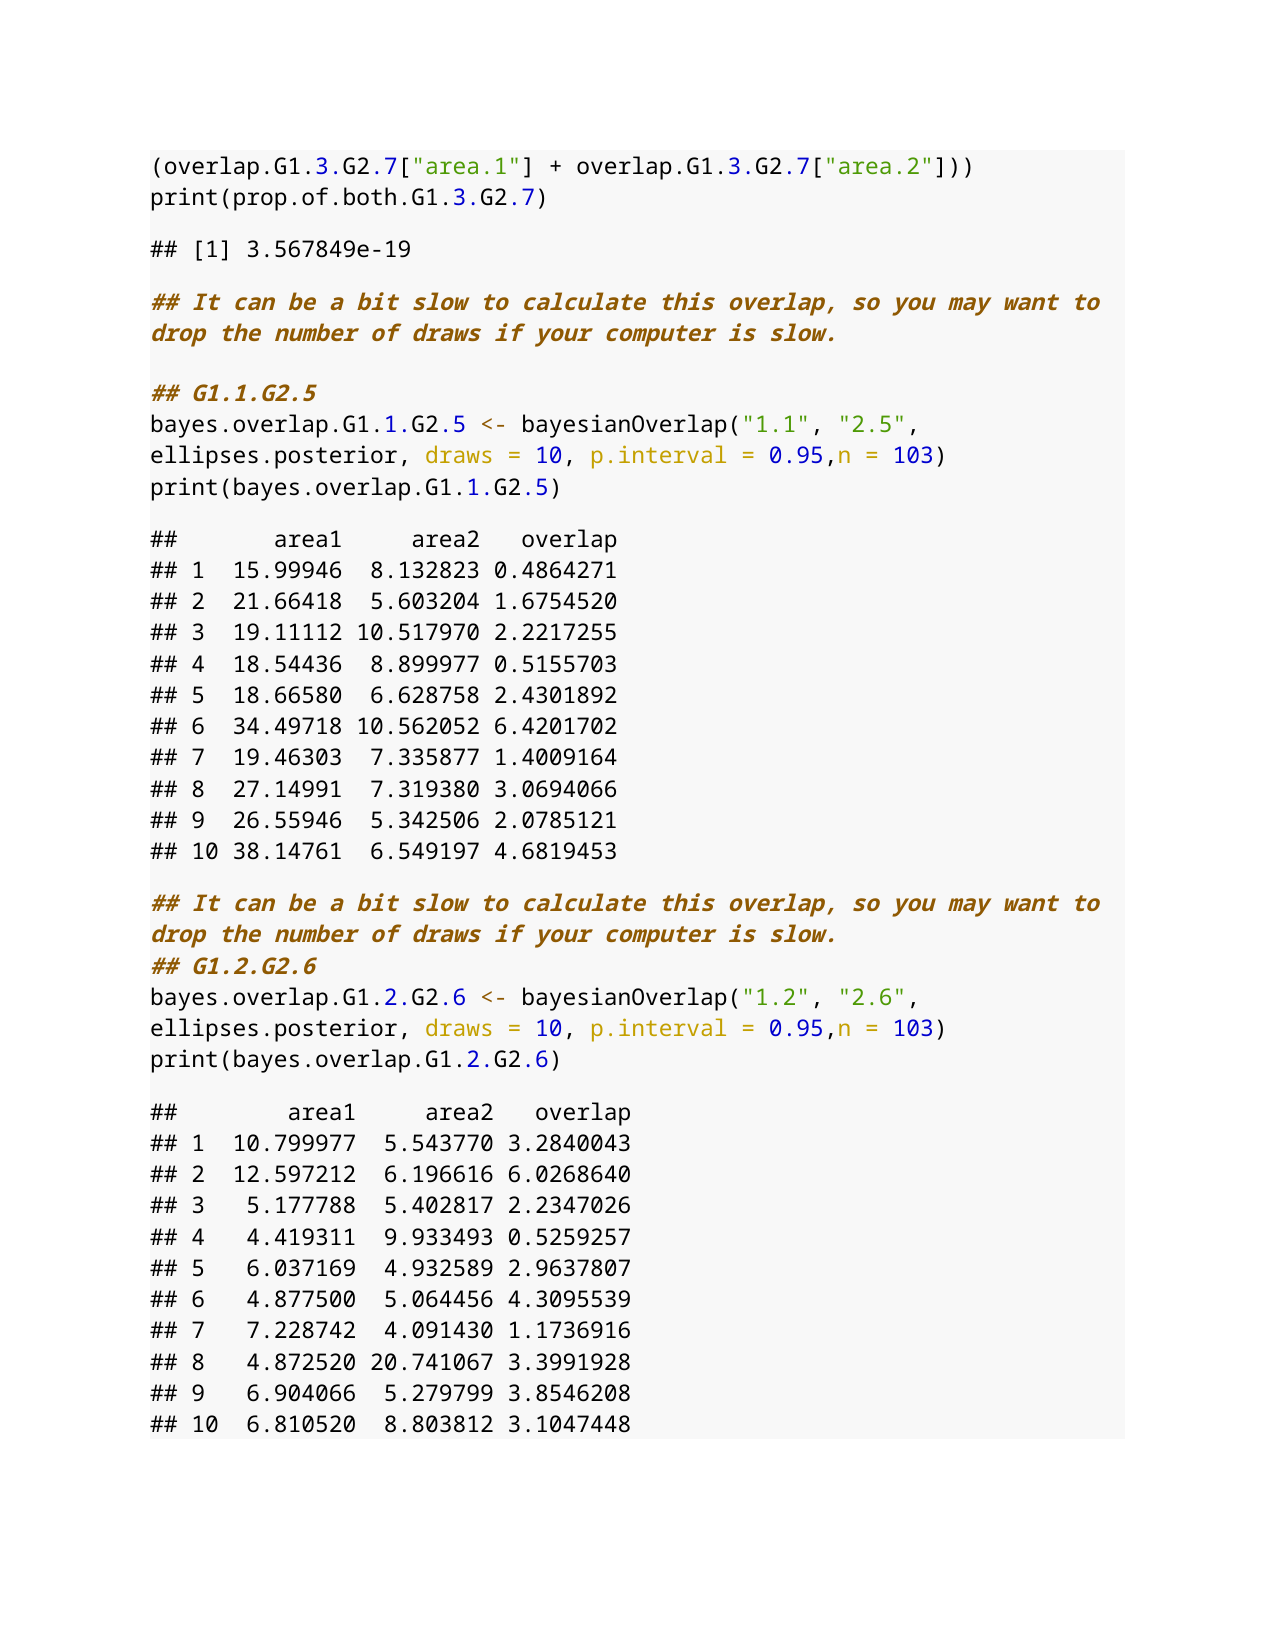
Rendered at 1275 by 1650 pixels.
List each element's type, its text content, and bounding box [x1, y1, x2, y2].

text ## It can be a bit slow to calculate this overlap, so you may want to drop the number of draws if your computer is slow. ## G1.2.G2.6 bayes.overlap.G1.2.G2.6 <- bayesianOverlap("1.2", "2.6", ellipses.posterior, draws = 10, p.interval = 0.95,n = 103) print(bayes.overlap.G1.2.G2.6) [150, 887, 1125, 1074]
text ## area1 area2 overlap ## 1 10.799977 5.543770 3.2840043 ## 2 12.597212 6.196616 6.0268640 ## 3 5.177788 5.402817 2.2347026 ## 4 4.419311 9.933493 0.5259257 ## 5 6.037169 4.932589 2.9637807 ## 6 4.877500 5.064456 4.3095539 ## 7 7.228742 4.091430 1.1736916 ## 8 4.872520 20.741067 3.3991928 ## 9 6.904066 5.279799 3.8546208 ## 10 6.810520 8.803812 3.1047448 [150, 1095, 1125, 1439]
text ## [1] 3.567849e-19 [150, 233, 1125, 264]
text ## area1 area2 overlap ## 1 15.99946 8.132823 0.4864271 ## 2 21.66418 5.603204 1.6754520 ## 3 19.11112 10.517970 2.2217255 ## 4 18.54436 8.899977 0.5155703 ## 5 18.66580 6.628758 2.4301892 ## 6 34.49718 10.562052 6.4201702 ## 7 19.46303 7.335877 1.4009164 ## 8 27.14991 7.319380 3.0694066 ## 9 26.55946 5.342506 2.0785121 ## 10 38.14761 6.549197 4.6819453 [150, 522, 1125, 866]
text ## It can be a bit slow to calculate this overlap, so you may want to drop the number of draws if your computer is slow. ## G1.1.G2.5 bayes.overlap.G1.1.G2.5 <- bayesianOverlap("1.1", "2.5", ellipses.posterior, draws = 10, p.interval = 0.95,n = 103) print(bayes.overlap.G1.1.G2.5) [150, 285, 1125, 502]
